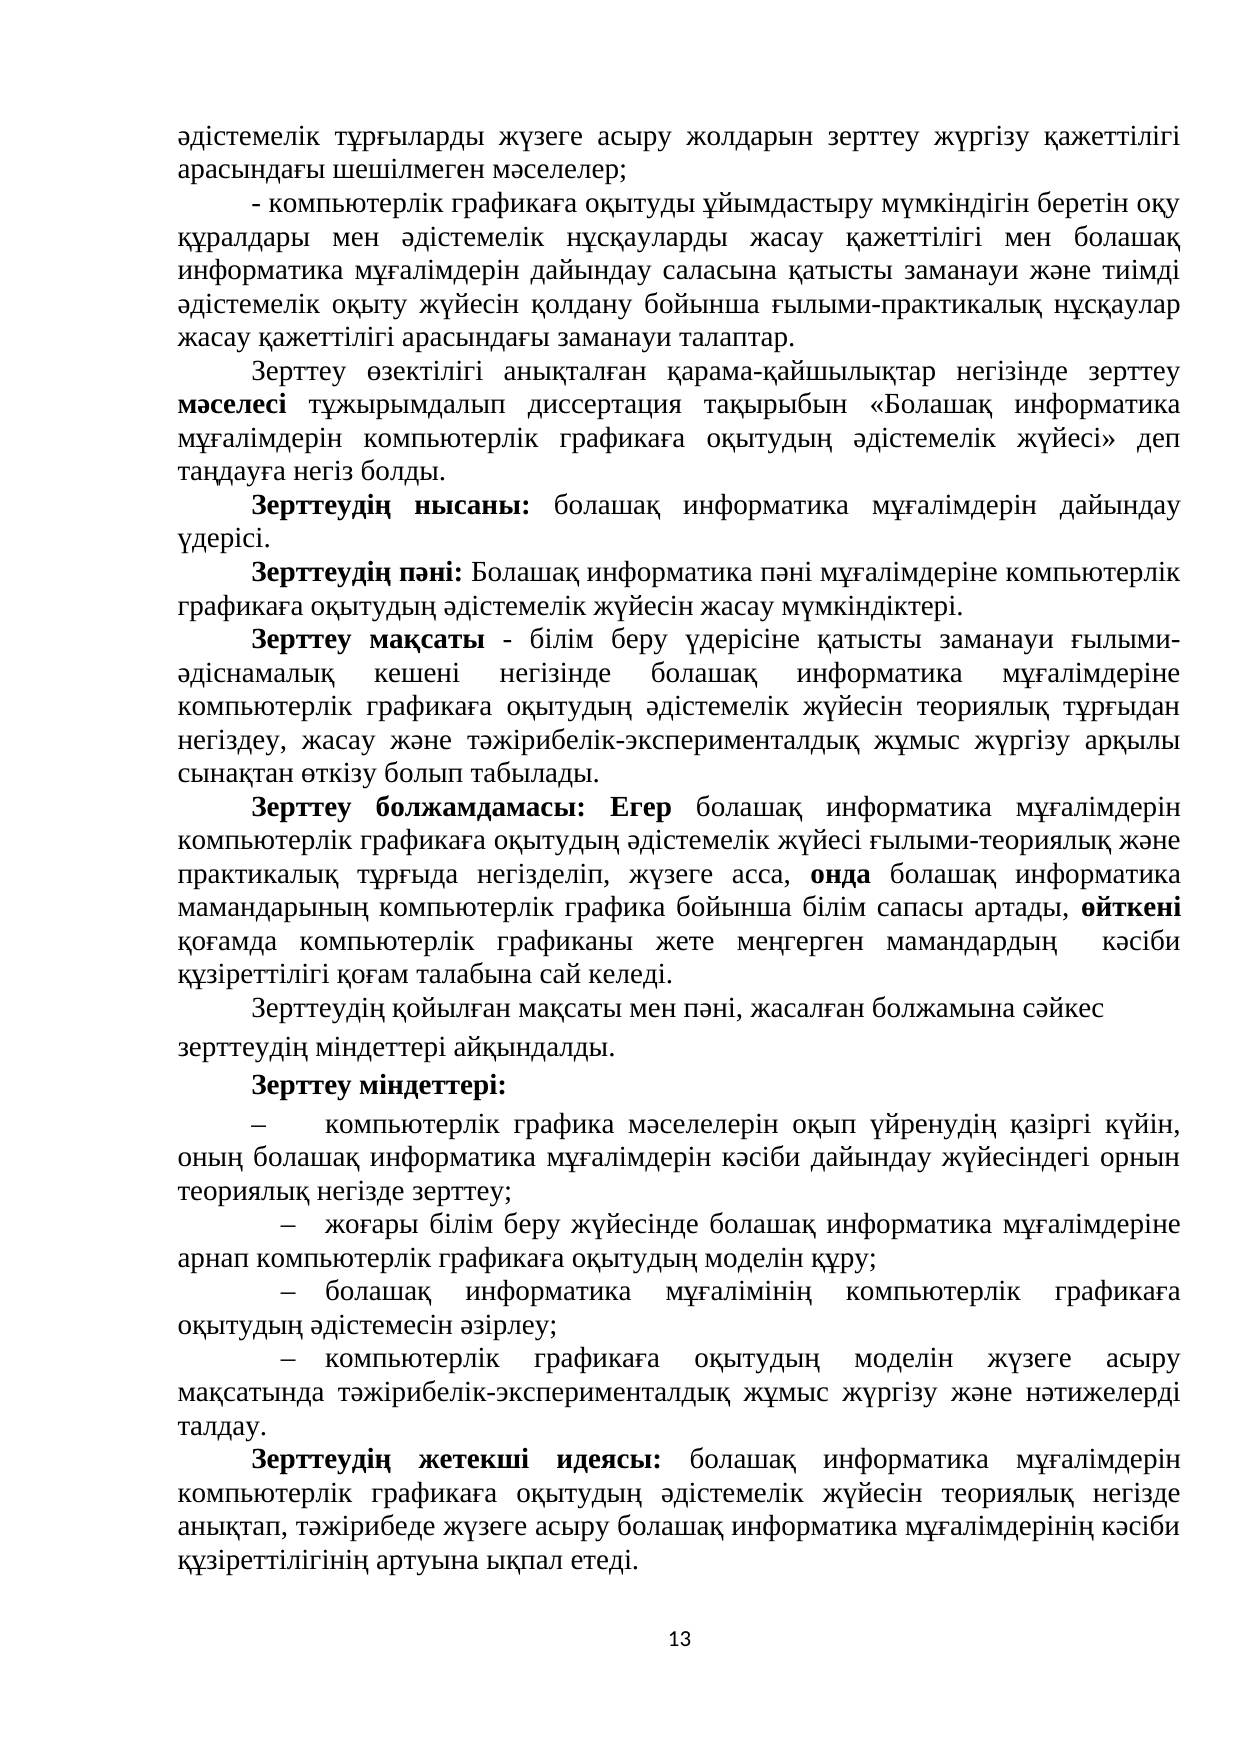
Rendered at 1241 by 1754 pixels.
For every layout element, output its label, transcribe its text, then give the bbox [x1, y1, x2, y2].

text Зерттеудің нысаны: болашақ информатика мұғалімдерін дайындау үдерісі. [177, 487, 1181, 554]
text Зерттеудің қойылған мақсаты мен пәні, жасалған болжамына сәйкес зерттеудің міндеттері айқындалды. [177, 990, 1181, 1062]
list компьютерлік графика мәселелерін оқып үйренудің қазіргі күйін, оның болашақ информатика мұғалімдерін кәсіби дайындау жүйесіндегі орнын теориялық негізде зерттеу; [177, 1106, 1181, 1206]
text Зерттеу болжамдамасы: Егер болашақ информатика мұғалімдерін компьютерлік графикаға оқытудың әдістемелік жүйесі ғылыми-теориялық және практикалық тұрғыда негізделіп, жүзеге асса, онда болашақ информатика мамандарының компьютерлік графика бойынша білім сапасы артады, өйткені қоғамда компьютерлік графиканы жете меңгерген мамандардың кәсіби құзіреттілігі қоғам талабына сай келеді. [177, 789, 1181, 990]
text Зерттеу міндеттері: [177, 1067, 1181, 1101]
list компьютерлік графикаға оқытудың моделін жүзеге асыру мақсатында тәжірибелік-эксперименталдық жұмыс жүргізу және нәтижелерді талдау. [177, 1341, 1181, 1441]
text Зерттеудің пәні: Болашақ информатика пәні мұғалімдеріне компьютерлік графикаға оқытудың әдістемелік жүйесін жасау мүмкіндіктері. [177, 554, 1181, 621]
text Зерттеудің жетекші идеясы: болашақ информатика мұғалімдерін компьютерлік графикаға оқытудың әдістемелік жүйесін теориялық негізде анықтап, тәжірибеде жүзеге асыру болашақ информатика мұғалімдерінің кәсіби құзіреттілігінің артуына ықпал етеді. [177, 1441, 1181, 1575]
text - компьютерлік графикаға оқытуды ұйымдастыру мүмкіндігін беретін оқу құралдары мен әдістемелік нұсқауларды жасау қажеттілігі мен болашақ информатика мұғалімдерін дайындау саласына қатысты заманауи және тиімді әдістемелік оқыту жүйесін қолдану бойынша ғылыми-практикалық нұсқаулар жасау қажеттілігі арасындағы заманауи талаптар. [177, 185, 1181, 353]
list болашақ информатика мұғалімінің компьютерлік графикаға оқытудың әдістемесін әзірлеу; [177, 1273, 1181, 1341]
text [177, 118, 1181, 185]
text Зерттеу мақсаты - білім беру үдерісіне қатысты заманауи ғылыми-әдіснамалық кешені негізінде болашақ информатика мұғалімдеріне компьютерлік графикаға оқытудың әдістемелік жүйесін теориялық тұрғыдан негіздеу, жасау және тәжірибелік-эксперименталдық жұмыс жүргізу арқылы сынақтан өткізу болып табылады. [177, 621, 1181, 789]
list жоғары білім беру жүйесінде болашақ информатика мұғалімдеріне арнап компьютерлік графикаға оқытудың моделін құру; [177, 1206, 1181, 1273]
text Зерттеу өзектілігі анықталған қарама-қайшылықтар негізінде зерттеу мәселесі тұжырымдалып диссертация тақырыбын «Болашақ информатика мұғалімдерін компьютерлік графикаға оқытудың әдістемелік жүйесі» деп таңдауға негіз болды. [177, 353, 1181, 487]
